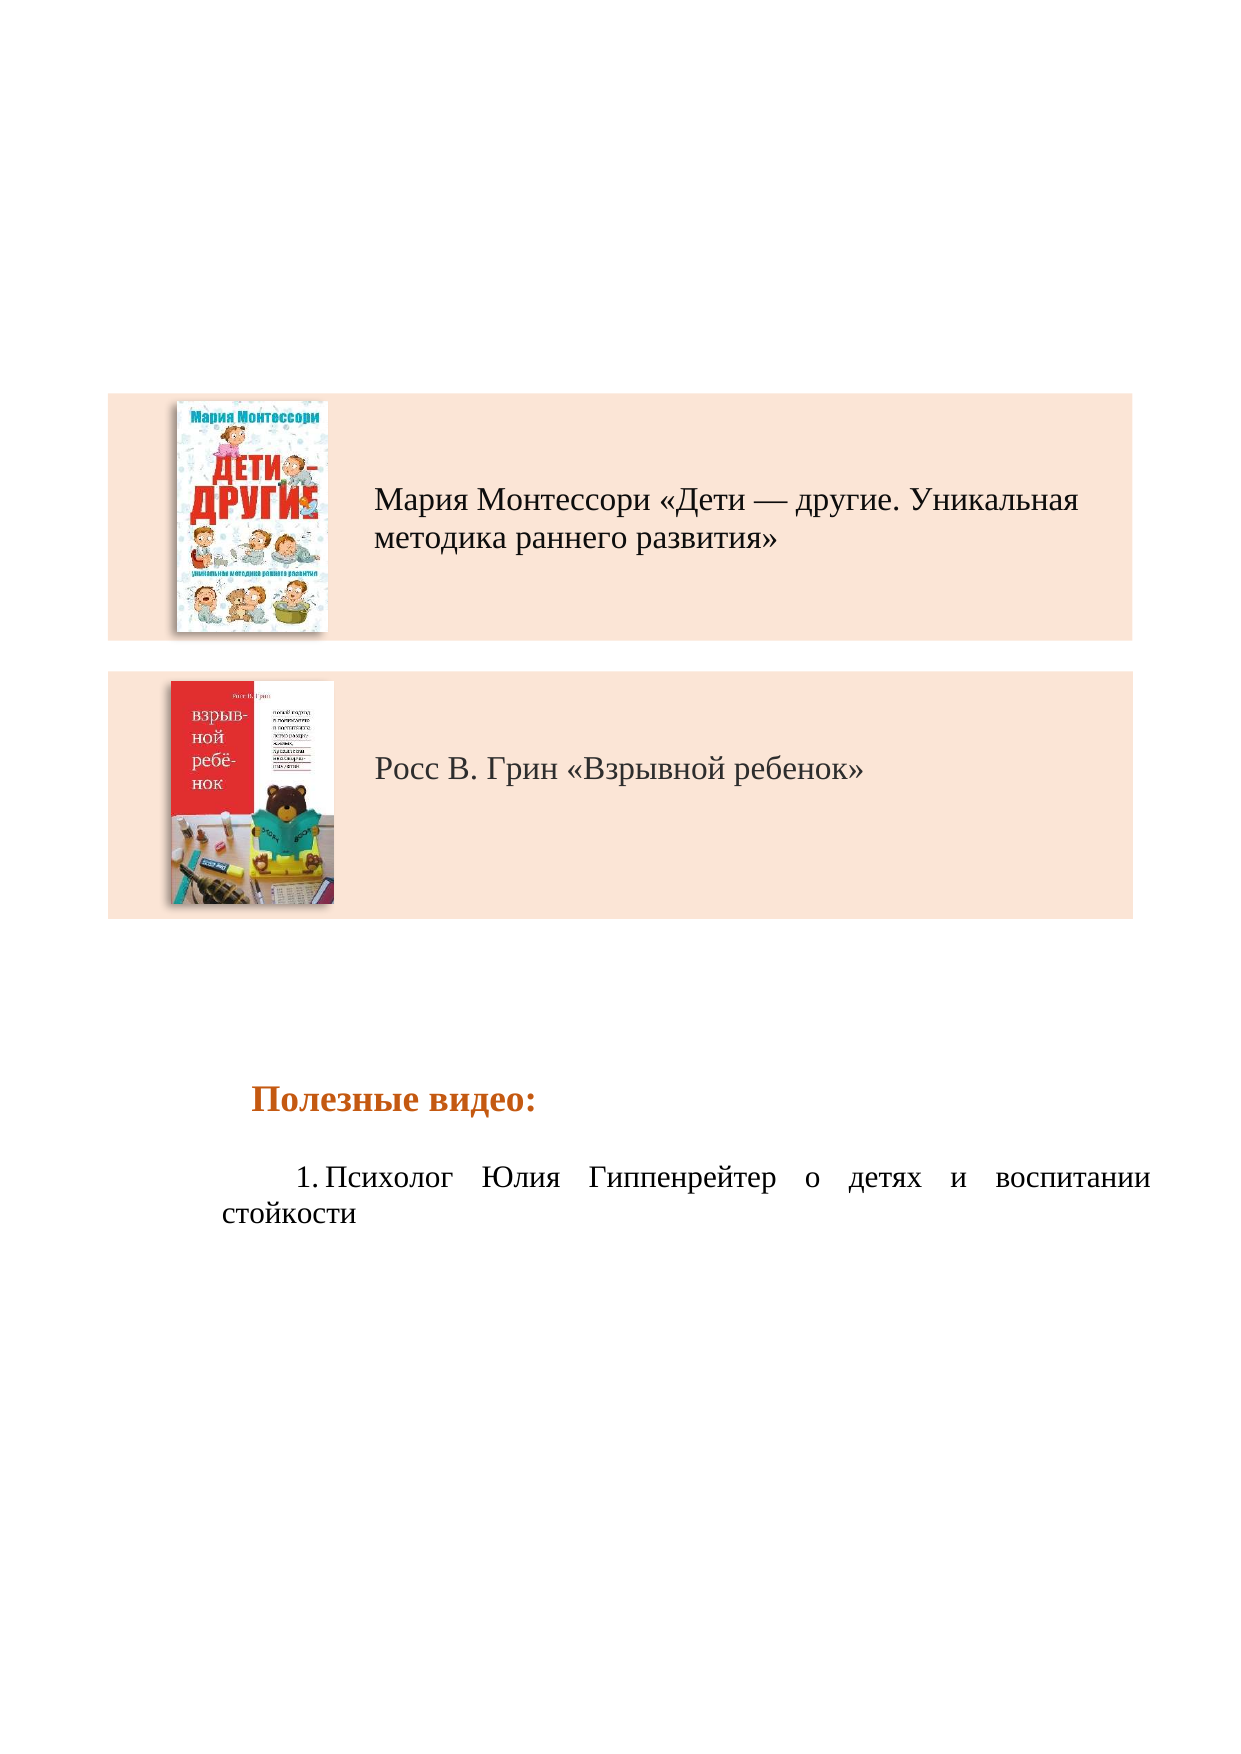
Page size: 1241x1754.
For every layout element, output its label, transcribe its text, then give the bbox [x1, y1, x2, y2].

list Психолог Юлия Гиппенрейтер о детях и воспитании стойкости [222, 1158, 1152, 1230]
text Полезные видео: [177, 1076, 1152, 1119]
picture [171, 681, 334, 904]
picture [177, 401, 328, 632]
